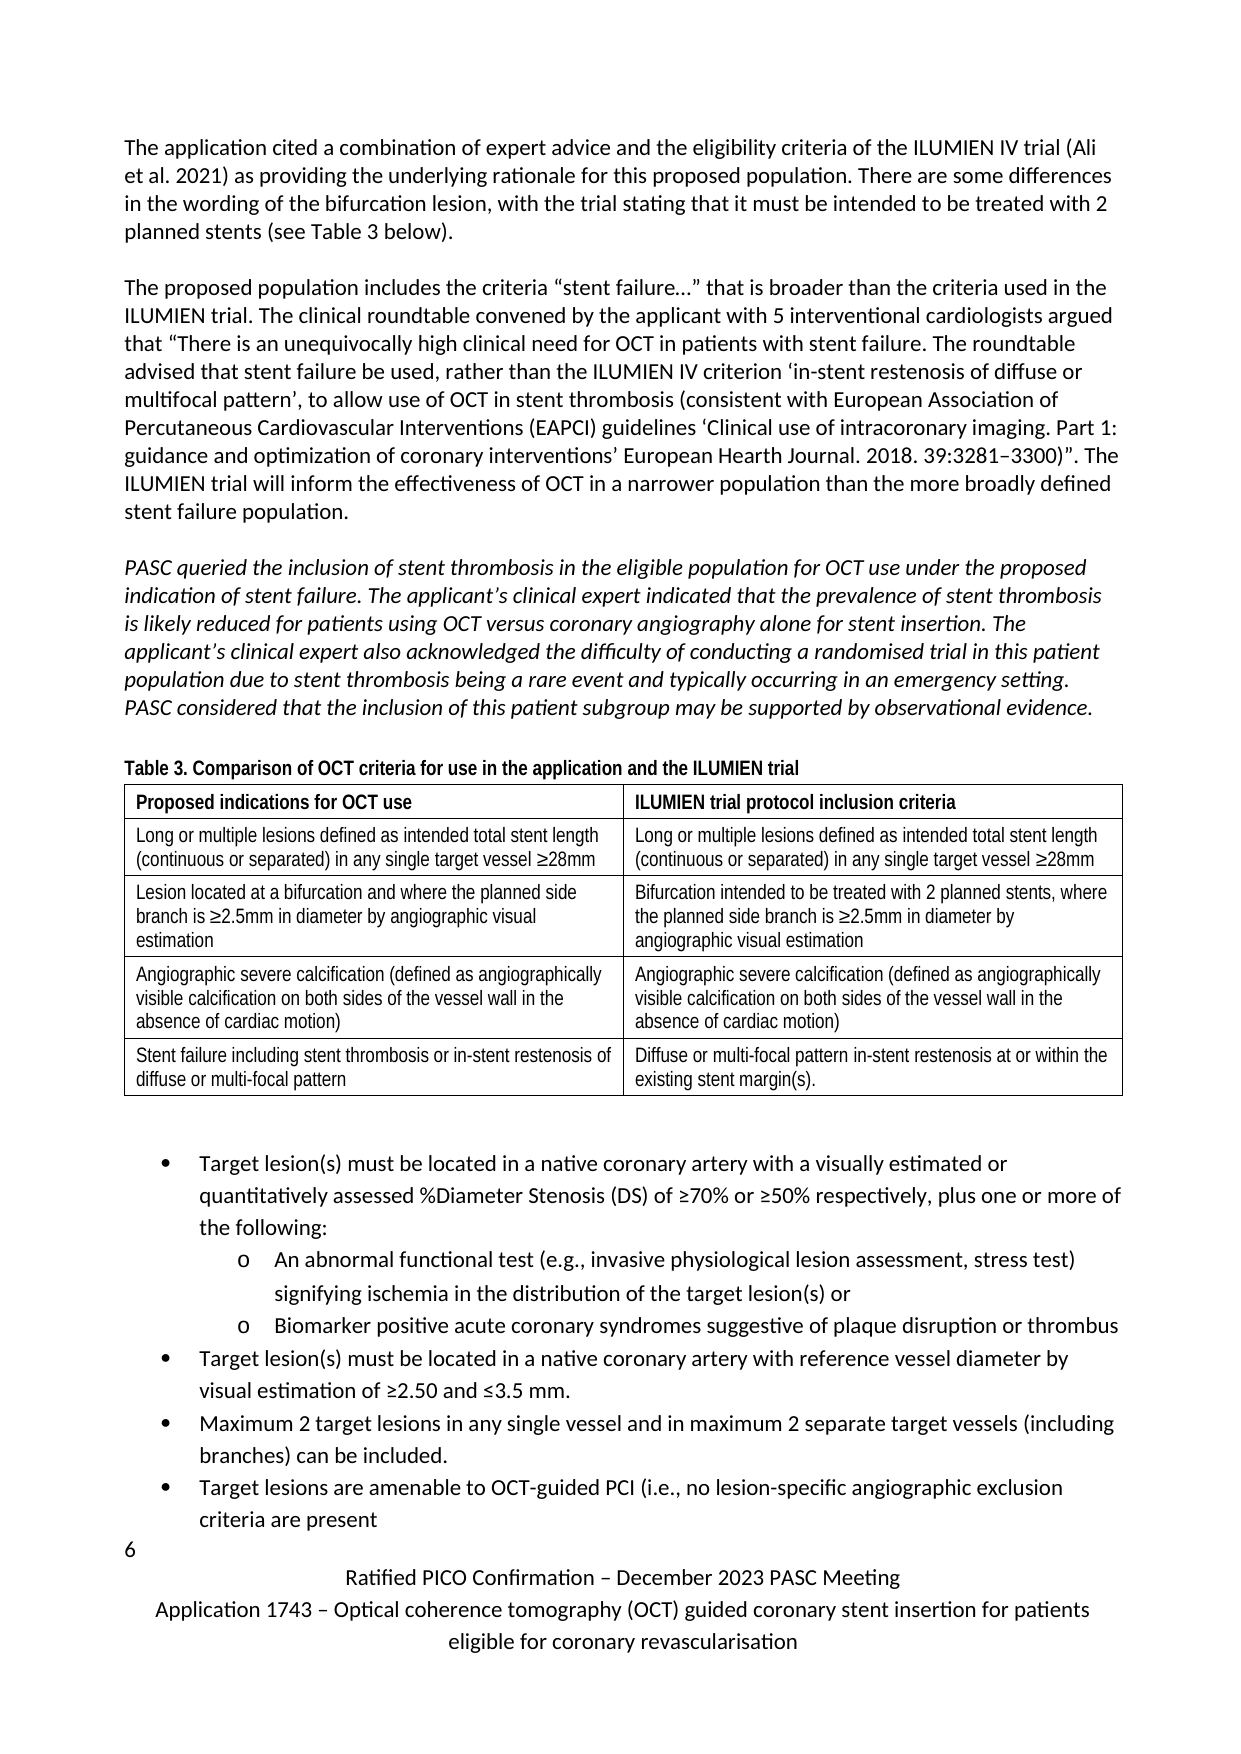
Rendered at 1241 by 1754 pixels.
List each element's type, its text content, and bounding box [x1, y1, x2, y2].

table_cell Long or multiple lesions defined as intended total stent length (continuous or separated) in any single target vessel ≥28mm [125, 819, 623, 875]
table_cell Angiographic severe calcification (defined as angiographically visible calcification on both sides of the vessel wall in the absence of cardiac motion) [624, 957, 1122, 1037]
table_cell Angiographic severe calcification (defined as angiographically visible calcification on both sides of the vessel wall in the absence of cardiac motion) [125, 957, 623, 1037]
list Target lesions are amenable to OCT-guided PCI (i.e., no lesion-specific angiographic exclusion criteria are present [162, 1473, 1122, 1533]
list Target lesion(s) must be located in a native coronary artery with reference vessel diameter by visual estimation of ≥2.50 and ≤3.5 mm. [162, 1344, 1122, 1405]
table_header ILUMIEN trial protocol inclusion criteria [624, 785, 1122, 818]
list Maximum 2 target lesions in any single vessel and in maximum 2 separate target vessels (including branches) can be included. [162, 1409, 1122, 1469]
table_cell Stent failure including stent thrombosis or in-stent restenosis of diffuse or multi-focal pattern [125, 1039, 623, 1095]
text The proposed population includes the criteria “stent failure…” that is broader than the criteria used in the ILUMIEN trial. The clinical roundtable convened by the applicant with 5 interventional cardiologists argued that “There is an unequivocally high clinical need for OCT in patients with stent failure. The roundtable advised that stent failure be used, rather than the ILUMIEN IV criterion ‘in-stent restenosis of diffuse or multifocal pattern’, to allow use of OCT in stent thrombosis (consistent with European Association of Percutaneous Cardiovascular Interventions (EAPCI) guidelines ‘Clinical use of intracoronary imaging. Part 1: guidance and optimization of coronary interventions’ European Hearth Journal. 2018. 39:3281–3300)”. The ILUMIEN trial will inform the effectiveness of OCT in a narrower population than the more broadly defined stent failure population. [124, 273, 1122, 525]
text The application cited a combination of expert advice and the eligibility criteria of the ILUMIEN IV trial (Ali et al. 2021) as providing the underlying rationale for this proposed population. There are some differences in the wording of the bifurcation lesion, with the trial stating that it must be intended to be treated with 2 planned stents (see Table 3 below). [124, 133, 1122, 245]
list Biomarker positive acute coronary syndromes suggestive of plaque disruption or thrombus [237, 1311, 1122, 1340]
table_header Proposed indications for OCT use [125, 785, 623, 818]
list Target lesion(s) must be located in a native coronary artery with a visually estimated or quantitatively assessed %Diameter Stenosis (DS) of ≥70% or ≥50% respectively, plus one or more of the following: [162, 1149, 1122, 1241]
table_cell Lesion located at a bifurcation and where the planned side branch is ≥2.5mm in diameter by angiographic visual estimation [125, 876, 623, 956]
table_cell Long or multiple lesions defined as intended total stent length (continuous or separated) in any single target vessel ≥28mm [624, 819, 1122, 875]
subtitle Table 3. Comparison of OCT criteria for use in the application and the ILUMIEN trial [124, 756, 1122, 780]
table_cell Diffuse or multi-focal pattern in-stent restenosis at or within the existing stent margin(s). [624, 1039, 1122, 1095]
list An abnormal functional test (e.g., invasive physiological lesion assessment, stress test) signifying ischemia in the distribution of the target lesion(s) or [237, 1245, 1122, 1307]
text PASC queried the inclusion of stent thrombosis in the eligible population for OCT use under the proposed indication of stent failure. The applicant’s clinical expert indicated that the prevalence of stent thrombosis is likely reduced for patients using OCT versus coronary angiography alone for stent insertion. The applicant’s clinical expert also acknowledged the difficulty of conducting a randomised trial in this patient population due to stent thrombosis being a rare event and typically occurring in an emergency setting. PASC considered that the inclusion of this patient subgroup may be supported by observational evidence. [124, 553, 1122, 722]
table_cell Bifurcation intended to be treated with 2 planned stents, where the planned side branch is ≥2.5mm in diameter by angiographic visual estimation [624, 876, 1122, 956]
